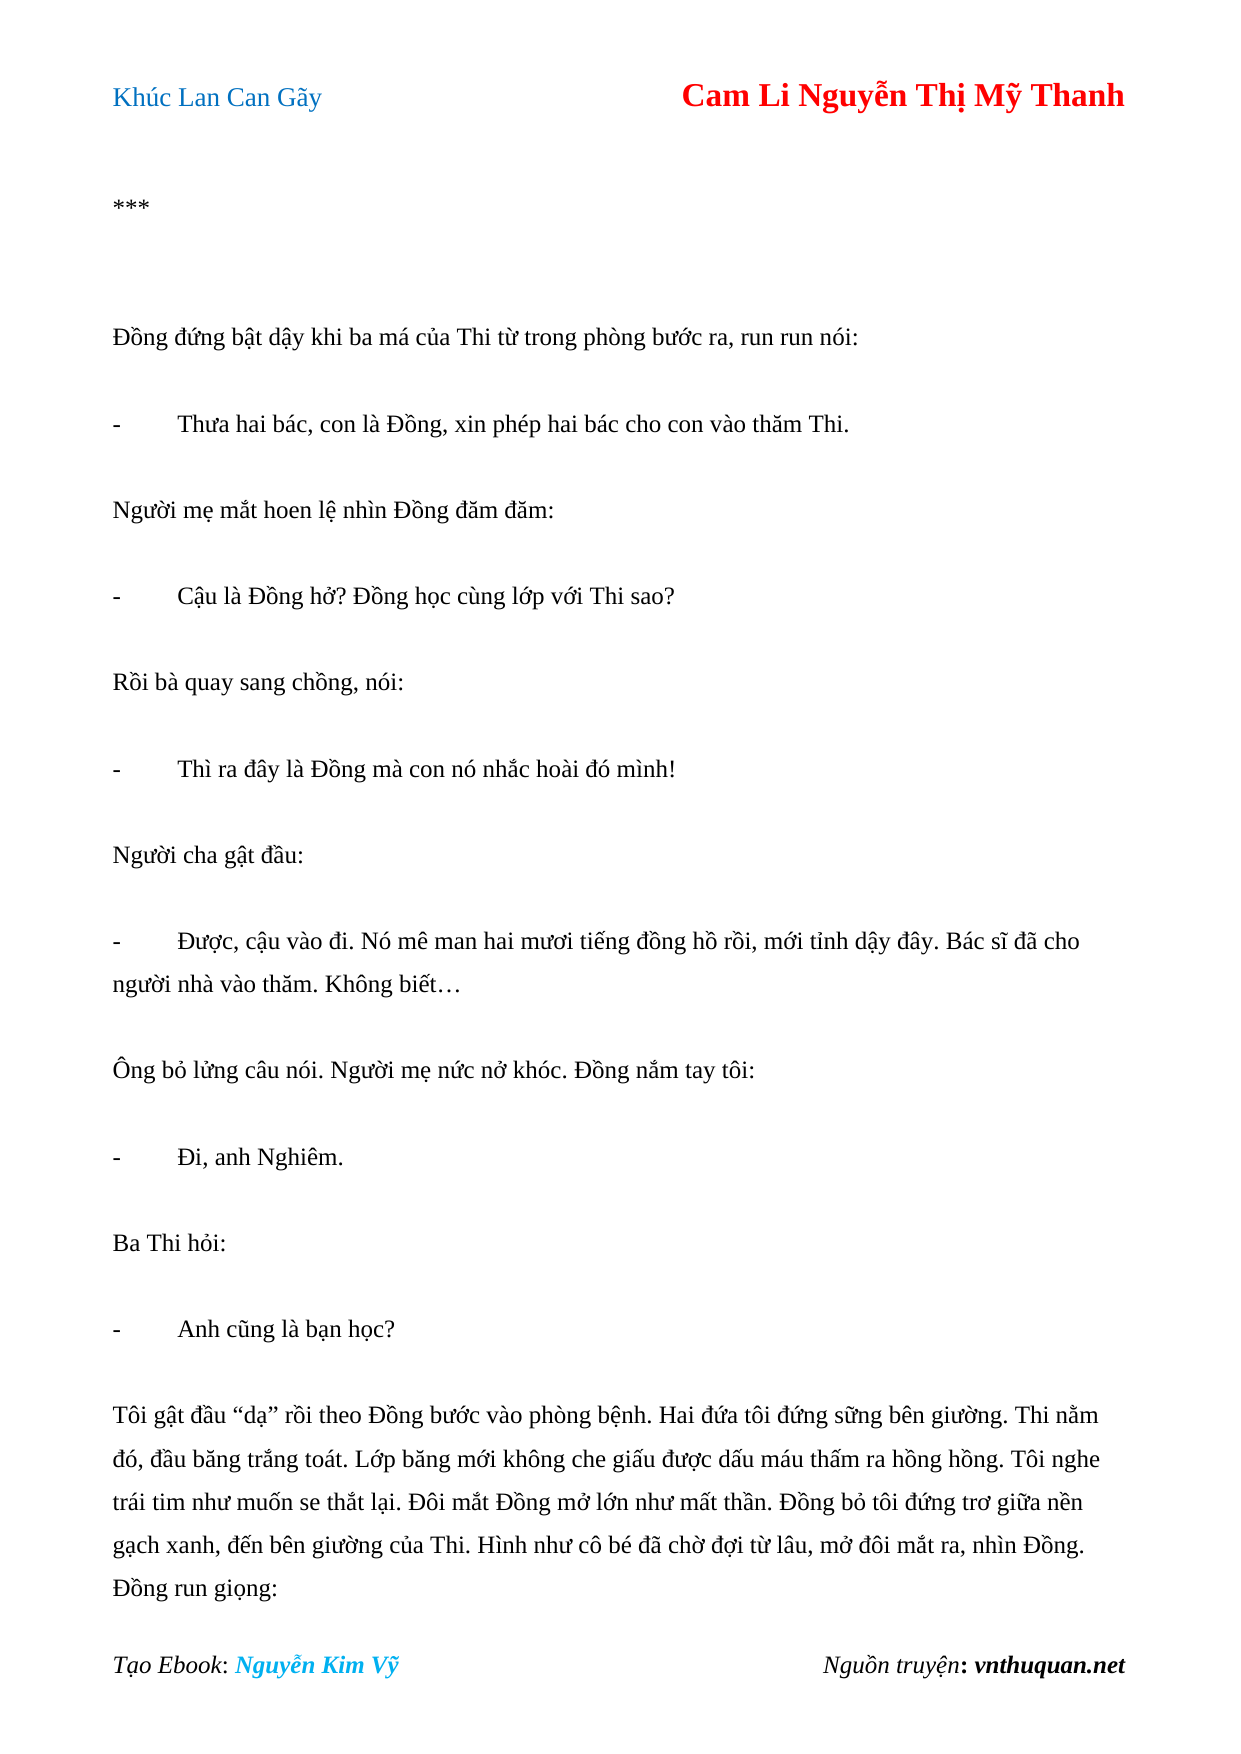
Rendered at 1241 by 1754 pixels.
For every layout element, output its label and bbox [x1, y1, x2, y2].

text [112, 150, 1128, 1602]
